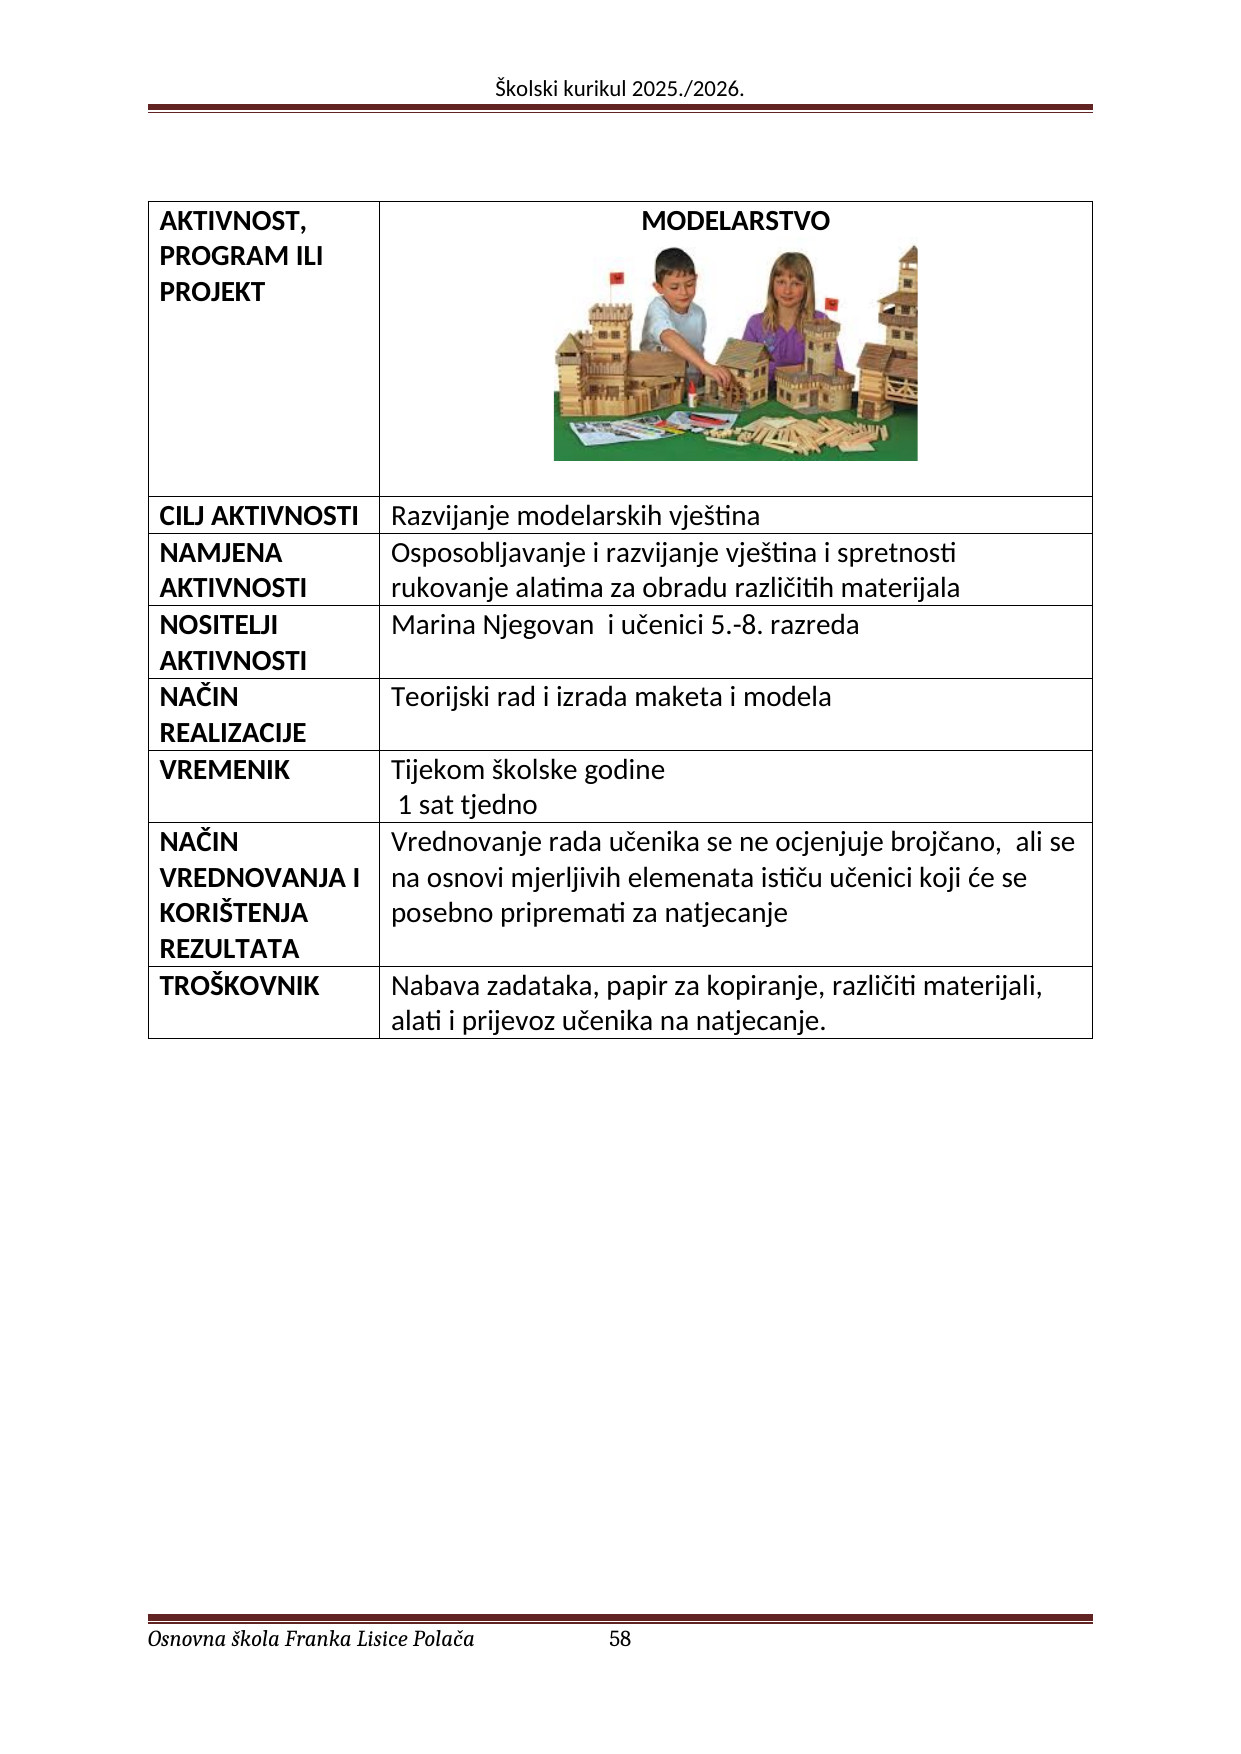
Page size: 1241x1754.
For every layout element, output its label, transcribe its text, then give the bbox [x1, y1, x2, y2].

table_cell NAČIN REALIZACIJE [149, 679, 379, 750]
table_cell Nabava zadataka, papir za kopiranje, različiti materijali, alati i prijevoz učenika na natjecanje. [380, 967, 1092, 1038]
table_cell NAČIN VREDNOVANJA I KORIŠTENJA REZULTATA [149, 823, 379, 966]
table_cell Vrednovanje rada učenika se ne ocjenjuje brojčano, ali se na osnovi mjerljivih elemenata ističu učenici koji će se posebno pripremati za natjecanje [380, 823, 1092, 966]
table_cell Marina Njegovan i učenici 5.-8. razreda [380, 606, 1092, 677]
table_header AKTIVNOST, PROGRAM ILI PROJEKT [149, 202, 379, 496]
table_cell Teorijski rad i izrada maketa i modela [380, 679, 1092, 750]
table_cell CILJ AKTIVNOSTI [149, 497, 379, 533]
table_header MODELARSTVO [380, 202, 1092, 496]
table_cell NAMJENA AKTIVNOSTI [149, 534, 379, 605]
table_cell Tijekom školske godine 1 sat tjedno [380, 751, 1092, 822]
table_cell TROŠKOVNIK [149, 967, 379, 1038]
table_cell VREMENIK [149, 751, 379, 822]
table_cell Razvijanje modelarskih vještina [380, 497, 1092, 533]
table_cell Osposobljavanje i razvijanje vještina i spretnosti rukovanje alatima za obradu različitih materijala [380, 534, 1092, 605]
picture [553, 237, 918, 461]
table_cell NOSITELJI AKTIVNOSTI [149, 606, 379, 677]
